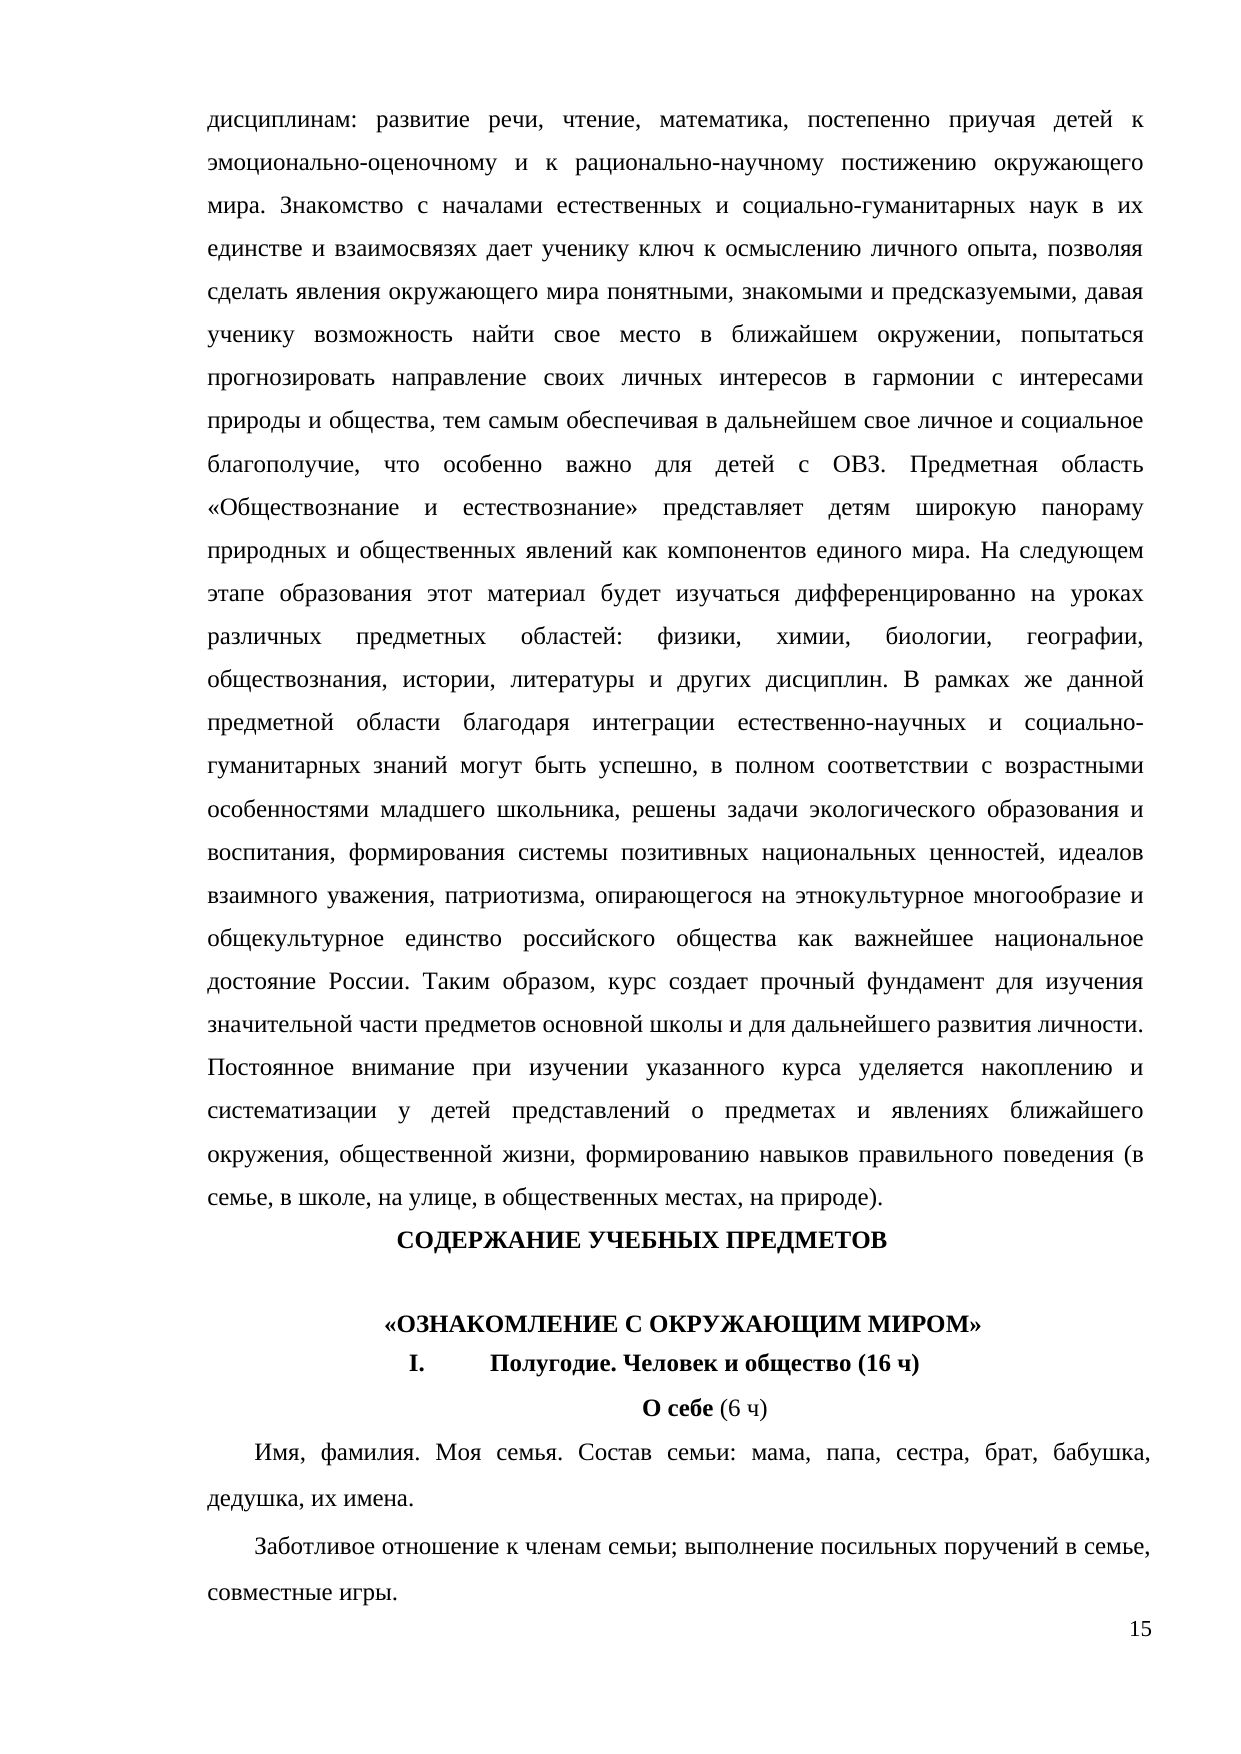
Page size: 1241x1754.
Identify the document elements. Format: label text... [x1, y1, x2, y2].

text О себе (6 ч) [327, 1393, 1082, 1422]
text СОДЕРЖАНИЕ УЧЕБНЫХ ПРЕДМЕТОВ [396, 1225, 1144, 1254]
text Заботливое отношение к членам семьи; выполнение посильных поручений в семье, совместные игры. [207, 1531, 1152, 1606]
list Полугодие. Человек и общество (16 ч) [246, 1348, 1082, 1377]
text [207, 104, 1144, 1211]
text «ОЗНАКОМЛЕНИЕ С ОКРУЖАЮЩИМ МИРОМ» [237, 1309, 1129, 1338]
text Имя, фамилия. Моя семья. Состав семьи: мама, папа, сестра, брат, бабушка, дедушка, их имена. [207, 1437, 1152, 1512]
